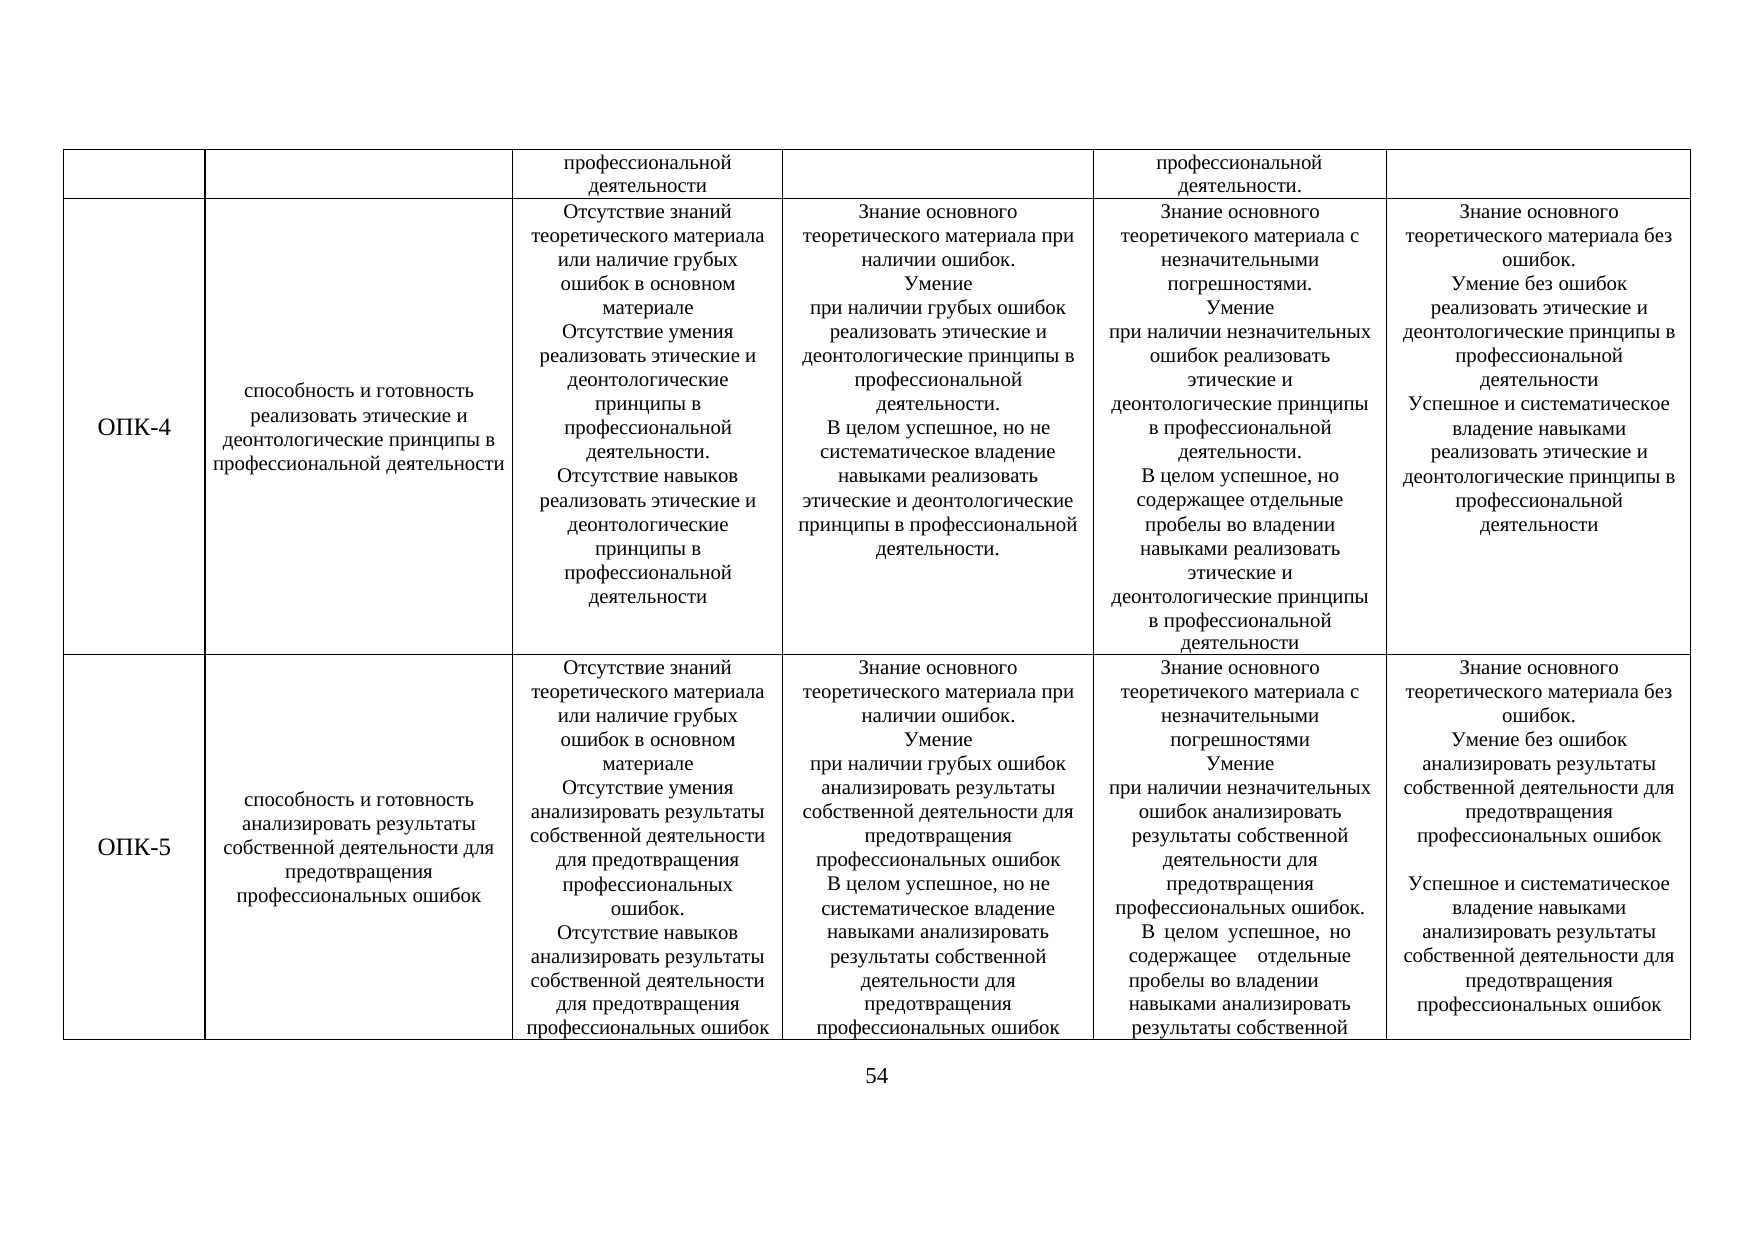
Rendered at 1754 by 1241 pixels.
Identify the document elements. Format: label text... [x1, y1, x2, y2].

table_cell ОПК-4 [64, 199, 204, 654]
table_header [206, 150, 512, 198]
table_cell Знание основного теоретичекого материала с незначительными погрешностями Умение при наличии незначительных ошибок анализировать результаты собственной деятельности для предотвращения профессиональных ошибок. В целом успешное, но содержащее отдельные пробелы во владении навыками анализировать результаты собственной [1094, 655, 1386, 1039]
table_header [64, 150, 204, 198]
table_header профессиональной деятельности. [1094, 150, 1386, 198]
table_cell Отсутствие знаний теоретического материала или наличие грубых ошибок в основном материале Отсутствие умения анализировать результаты собственной деятельности для предотвращения профессиональных ошибок. Отсутствие навыков анализировать результаты собственной деятельности для предотвращения профессиональных ошибок [513, 655, 782, 1039]
table_cell Отсутствие знаний теоретического материала или наличие грубых ошибок в основном материале Отсутствие умения реализовать этические и деонтологические принципы в профессиональной деятельности. Отсутствие навыков реализовать этические и деонтологические принципы в профессиональной деятельности [513, 199, 782, 654]
table_cell Знание основного теоретического материала при наличии ошибок. Умение при наличии грубых ошибок анализировать результаты собственной деятельности для предотвращения профессиональных ошибок В целом успешное, но не систематическое владение навыками анализировать результаты собственной деятельности для предотвращения профессиональных ошибок [783, 655, 1093, 1039]
table_cell Знание основного теоретического материала без ошибок. Умение без ошибок анализировать результаты собственной деятельности для предотвращения профессиональных ошибок Успешное и систематическое владение навыками анализировать результаты собственной деятельности для предотвращения профессиональных ошибок [1387, 655, 1690, 1039]
table_header [1387, 150, 1690, 198]
table_cell Знание основного теоретического материала без ошибок. Умение без ошибок реализовать этические и деонтологические принципы в профессиональной деятельности Успешное и систематическое владение навыками реализовать этические и деонтологические принципы в профессиональной деятельности [1387, 199, 1690, 654]
table_cell Знание основного теоретичекого материала с незначительными погрешностями. Умение при наличии незначительных ошибок реализовать этические и деонтологические принципы в профессиональной деятельности. В целом успешное, но содержащее отдельные пробелы во владении навыками реализовать этические и деонтологические принципы в профессиональной деятельности [1094, 199, 1386, 654]
table_header профессиональной деятельности [513, 150, 782, 198]
table_cell способность и готовность реализовать этические и деонтологические принципы в профессиональной деятельности [206, 199, 512, 654]
table_cell Знание основного теоретического материала при наличии ошибок. Умение при наличии грубых ошибок реализовать этические и деонтологические принципы в профессиональной деятельности. В целом успешное, но не систематическое владение навыками реализовать этические и деонтологические принципы в профессиональной деятельности. [783, 199, 1093, 654]
table_header [783, 150, 1093, 198]
table_cell способность и готовность анализировать результаты собственной деятельности для предотвращения профессиональных ошибок [206, 655, 512, 1039]
table_cell ОПК-5 [64, 655, 204, 1039]
